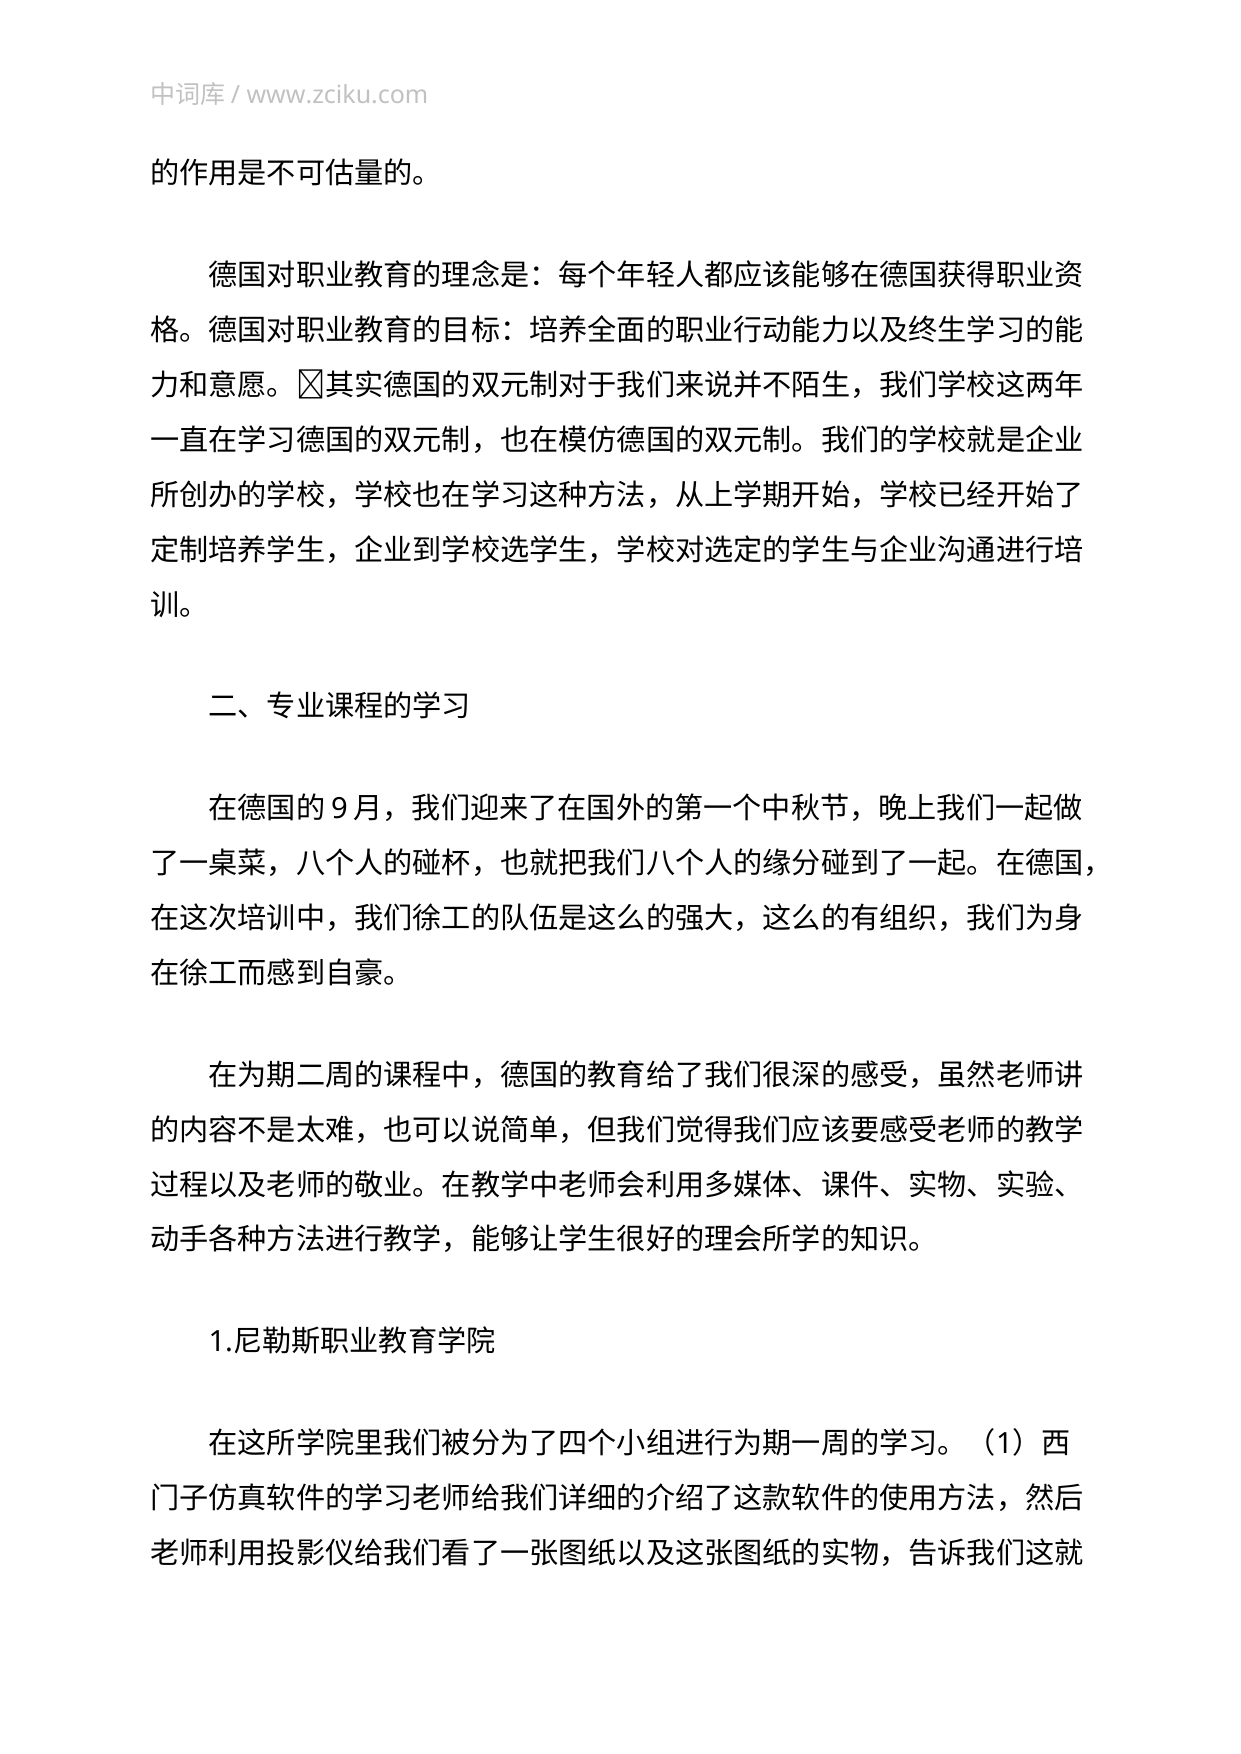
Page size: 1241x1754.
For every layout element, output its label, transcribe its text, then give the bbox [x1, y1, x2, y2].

text 在德国的9月，我们迎来了在国外的第一个中秋节，晚上我们一起做了一桌菜，八个人的碰杯，也就把我们八个人的缘分碰到了一起。在德国，在这次培训中，我们徐工的队伍是这么的强大，这么的有组织，我们为身在徐工而感到自豪。 [150, 785, 1090, 992]
text 在为期二周的课程中，德国的教育给了我们很深的感受，虽然老师讲的内容不是太难，也可以说简单，但我们觉得我们应该要感受老师的教学过程以及老师的敬业。在教学中老师会利用多媒体、课件、实物、实验、动手各种方法进行教学，能够让学生很好的理会所学的知识。 [150, 1051, 1090, 1258]
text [150, 150, 1090, 192]
text 德国对职业教育的理念是：每个年轻人都应该能够在德国获得职业资格。德国对职业教育的目标：培养全面的职业行动能力以及终生学习的能力和意愿。其实德国的双元制对于我们来说并不陌生，我们学校这两年一直在学习德国的双元制，也在模仿德国的双元制。我们的学校就是企业所创办的学校，学校也在学习这种方法，从上学期开始，学校已经开始了定制培养学生，企业到学校选学生，学校对选定的学生与企业沟通进行培训。 [150, 252, 1090, 623]
text 1.尼勒斯职业教育学院 [150, 1318, 1090, 1360]
text 二、专业课程的学习 [150, 683, 1090, 725]
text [150, 1420, 1090, 1572]
